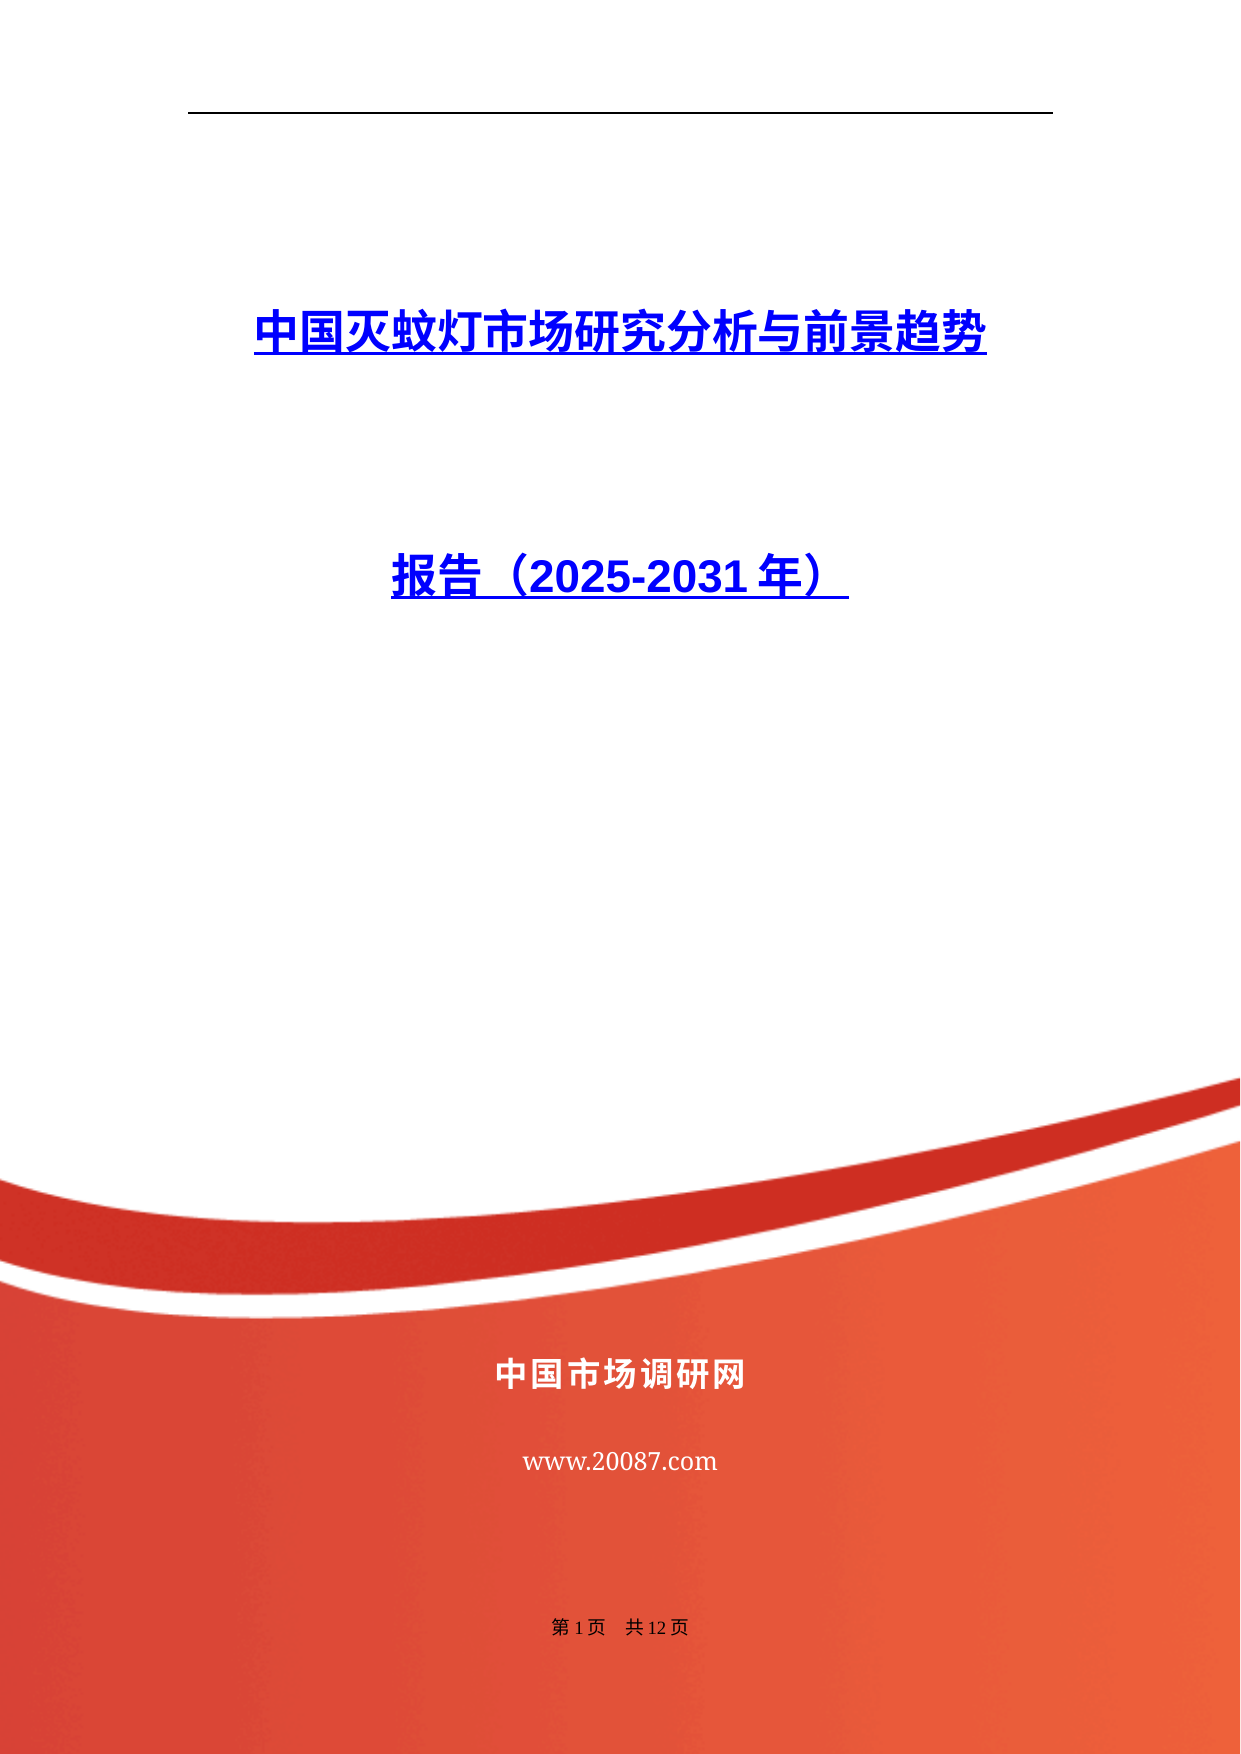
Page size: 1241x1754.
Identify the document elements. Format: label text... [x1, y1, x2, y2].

table_header 中国灭蚊灯市场研究分析与前景趋势报告（2025-2031年） [188, 207, 1053, 773]
picture [0, 1006, 1241, 1754]
subtitle 中国市场调研网 [187, 1339, 1053, 1404]
text www.20087.com [187, 1428, 1053, 1493]
